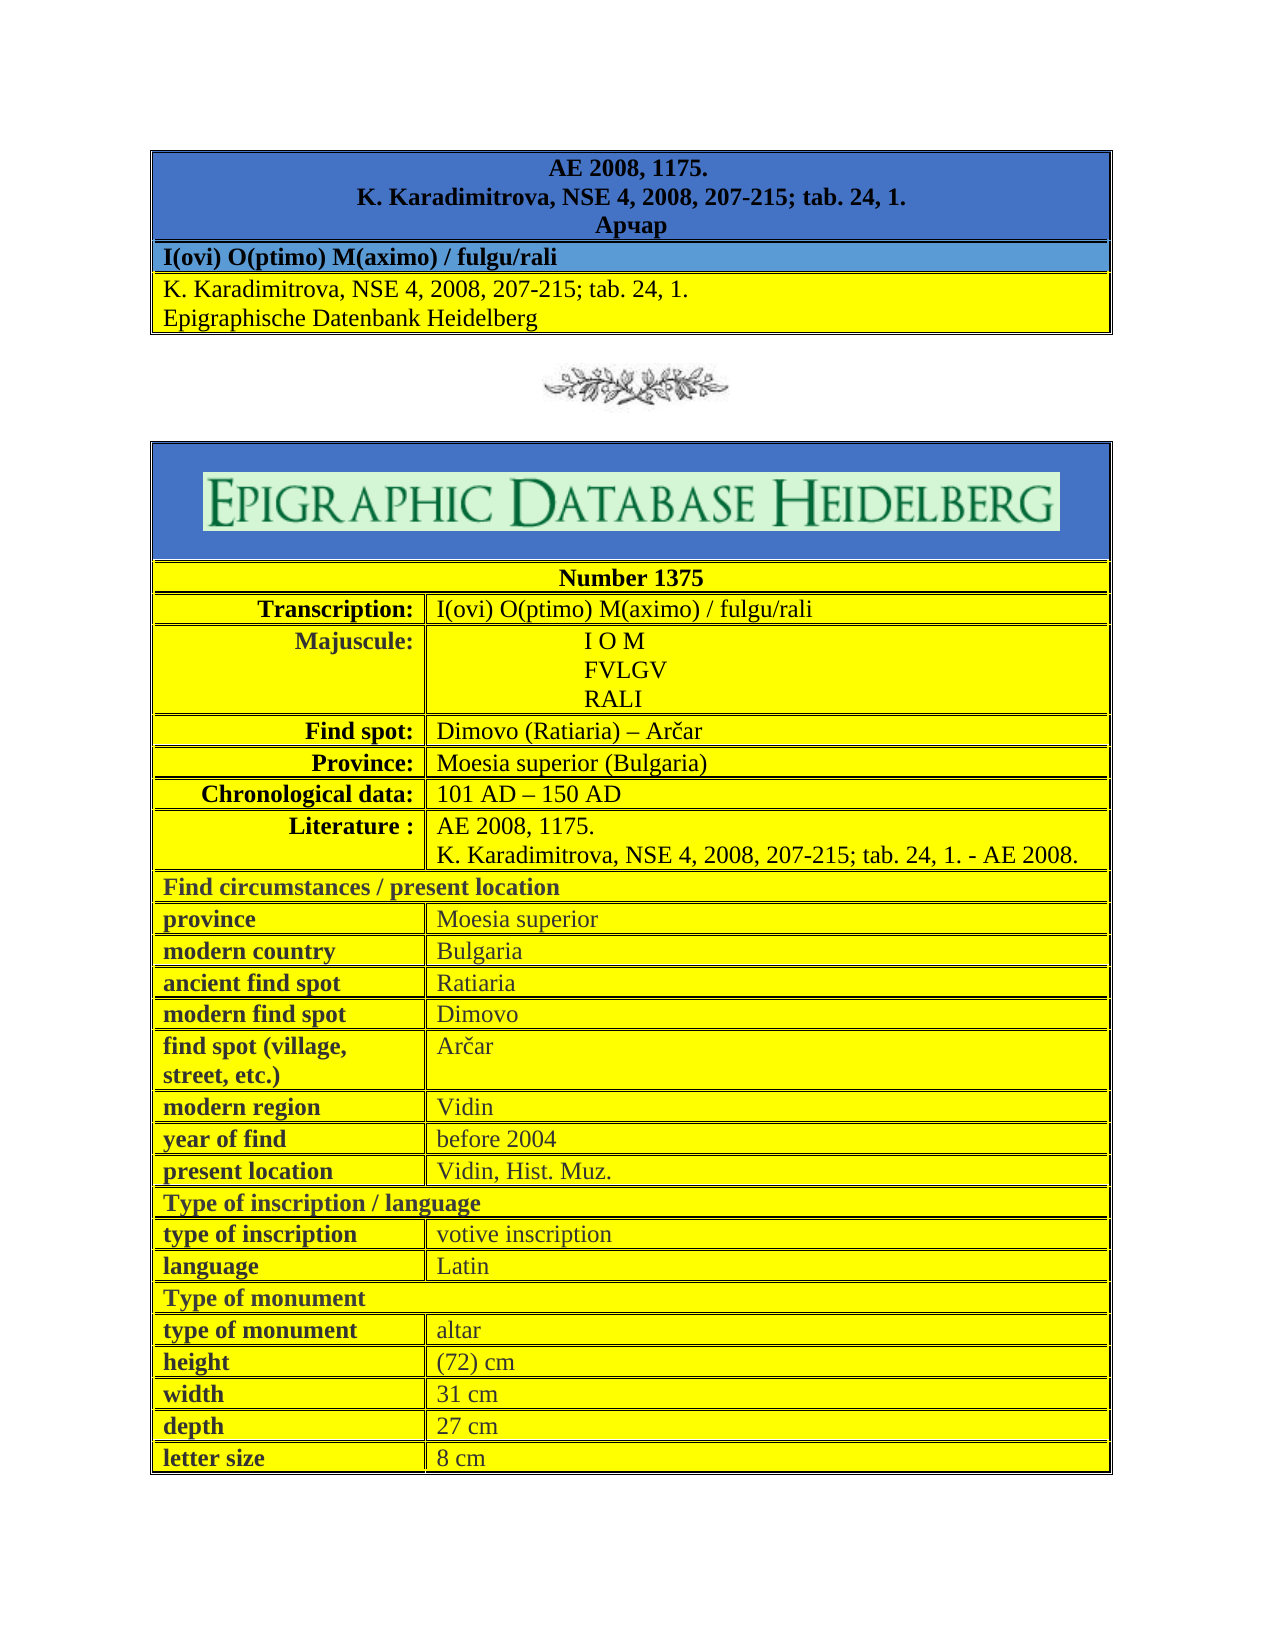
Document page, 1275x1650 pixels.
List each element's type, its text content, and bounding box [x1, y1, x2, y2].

table_cell Dimovo (Ratiaria) – Arčar [427, 713, 1110, 744]
table_cell before 2004 [427, 1121, 1110, 1153]
table_cell votive inscription [427, 1216, 1110, 1248]
table_cell Moesia superior [427, 901, 1110, 933]
table_cell find spot (village, street, etc.) [152, 1028, 425, 1089]
table_cell Type of inscription / language [153, 1185, 1110, 1216]
table_header AE 2008, 1175. K. Karadimitrova, NSE 4, 2008, 207-215; tab. 24, 1. Арчар [153, 153, 1109, 239]
table_cell province [153, 901, 424, 933]
table_cell I(ovi) O(ptimo) M(aximo) / fulgu/rali [152, 239, 1111, 271]
table_cell letter size [153, 1440, 425, 1471]
table_cell I O M FVLGV RALI [425, 623, 1111, 713]
table_cell modern region [152, 1089, 425, 1121]
table_cell language [152, 1248, 425, 1280]
table_cell (72) cm [425, 1344, 1111, 1376]
table_cell Bulgaria [427, 933, 1110, 964]
table_cell altar [425, 1312, 1111, 1344]
table_cell Dimovo [427, 996, 1110, 1028]
table_cell Latin [425, 1248, 1111, 1280]
table_cell AE 2008, 1175. K. Karadimitrova, NSE 4, 2008, 207-215; tab. 24, 1. - AE 2008. [425, 808, 1111, 869]
picture [542, 363, 733, 413]
table_cell Chronological data: [153, 776, 424, 808]
picture [203, 472, 1060, 531]
table_cell present location [153, 1153, 424, 1184]
table_cell Find circumstances / present location [152, 869, 1111, 901]
table_cell year of find [153, 1121, 424, 1153]
table_cell Number 1375 [153, 560, 1110, 591]
table_cell Majuscule: [152, 623, 425, 713]
table_cell Arčar [425, 1028, 1111, 1089]
table_cell modern country [153, 933, 424, 964]
table_cell 31 cm [427, 1376, 1110, 1408]
table_cell width [153, 1376, 424, 1408]
table_cell modern find spot [153, 996, 424, 1028]
table_cell height [152, 1344, 425, 1376]
table_cell 8 cm [425, 1440, 1110, 1471]
table_cell Literature : [152, 808, 425, 869]
table_cell Type of monument [152, 1280, 1111, 1312]
table_cell depth [153, 1408, 424, 1439]
table_cell 27 cm [427, 1408, 1110, 1439]
table_cell type of inscription [153, 1216, 424, 1248]
table_cell Moesia superior (Bulgaria) [427, 745, 1110, 776]
table_cell K. Karadimitrova, NSE 4, 2008, 207-215; tab. 24, 1. Epigraphische Datenbank Heidelberg [152, 271, 1111, 332]
table_cell Vidin, Hist. Muz. [427, 1153, 1110, 1184]
table_cell Find spot: [153, 713, 424, 744]
table_cell Vidin [425, 1089, 1111, 1121]
table_cell ancient find spot [153, 965, 424, 996]
table_cell type of monument [152, 1312, 425, 1344]
table_cell Province: [153, 745, 424, 776]
table_header [153, 444, 1109, 559]
table_cell Transcription: [153, 591, 424, 623]
table_cell 101 AD – 150 AD [427, 776, 1110, 808]
table_cell I(ovi) O(ptimo) M(aximo) / fulgu/rali [427, 591, 1110, 623]
table_cell Ratiaria [427, 965, 1110, 996]
